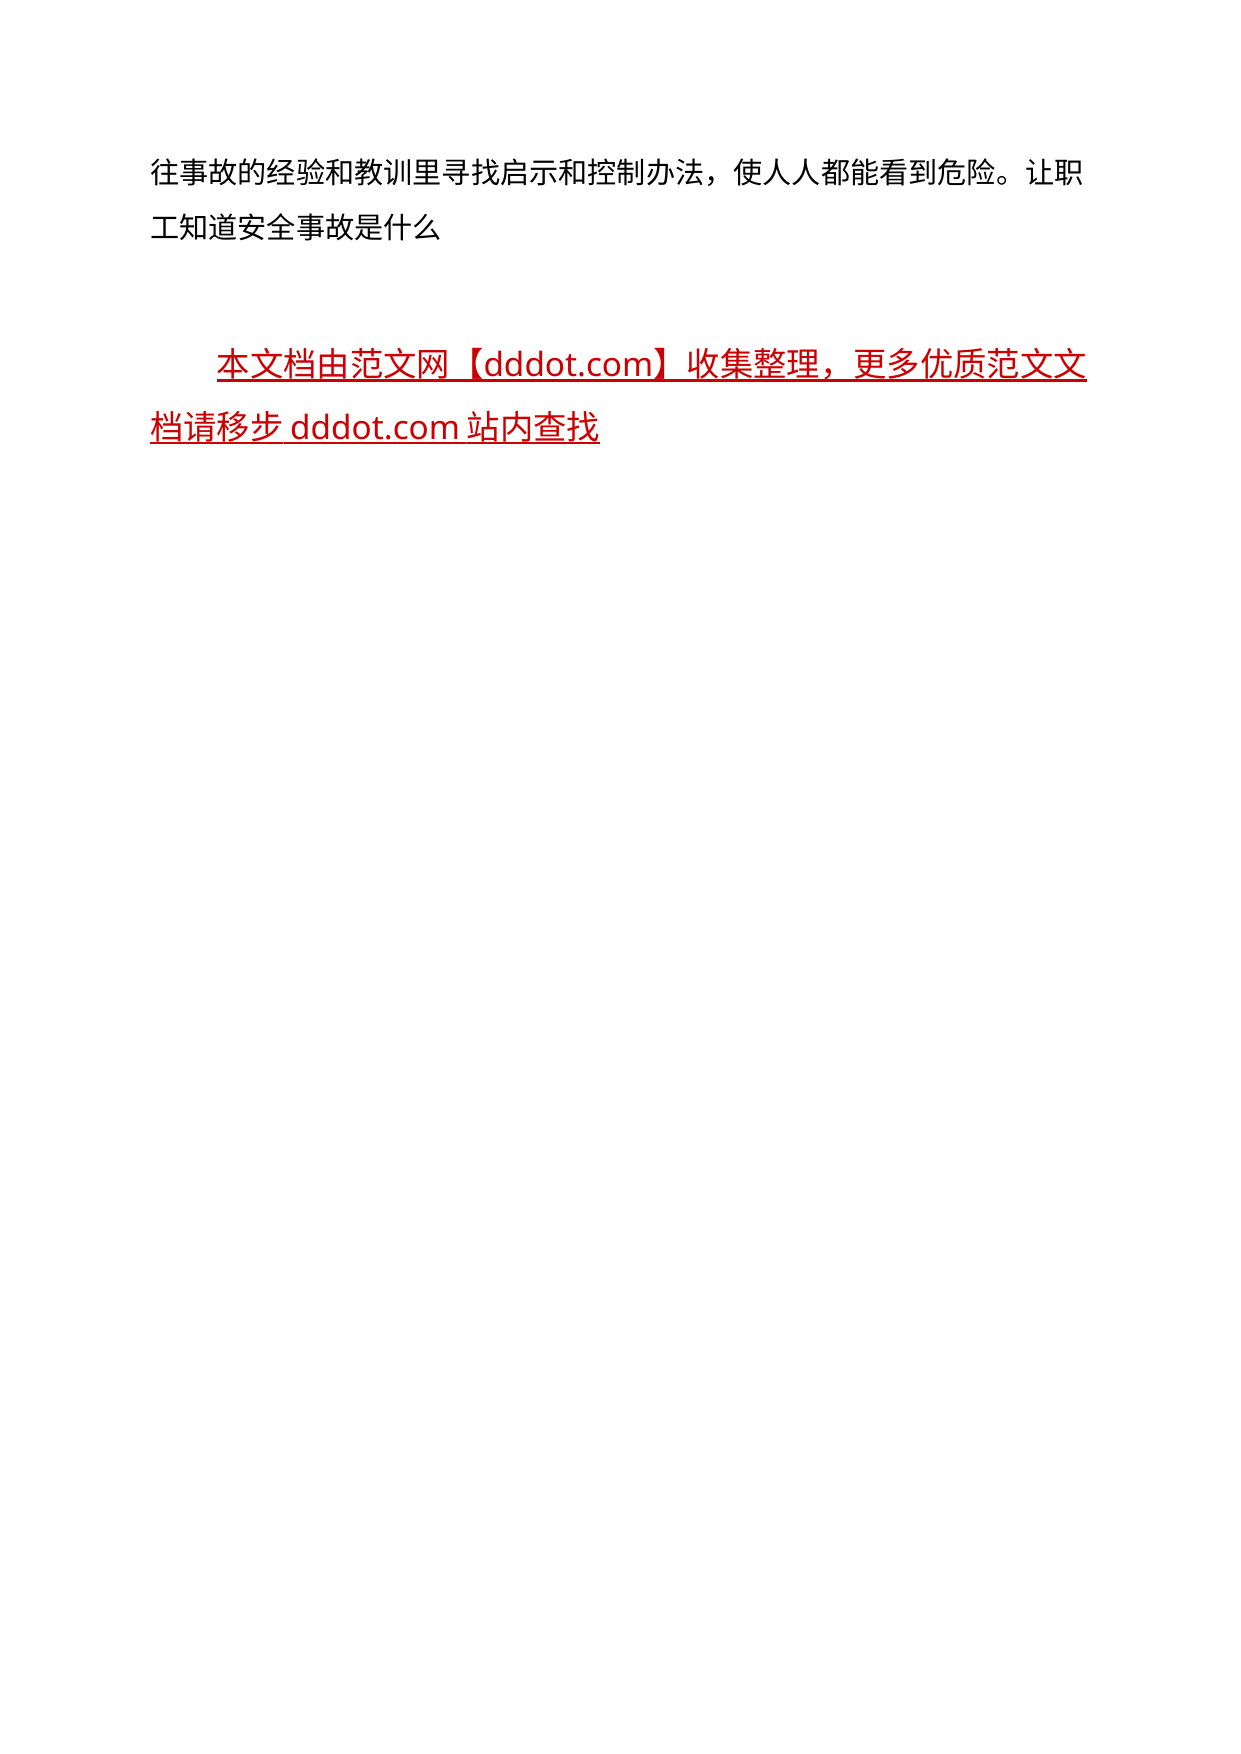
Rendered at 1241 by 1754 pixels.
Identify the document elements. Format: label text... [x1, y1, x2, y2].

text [150, 150, 1090, 247]
text 本文档由范文网【dddot.com】收集整理，更多优质范文文档请移步dddot.com站内查找 [150, 338, 1090, 449]
